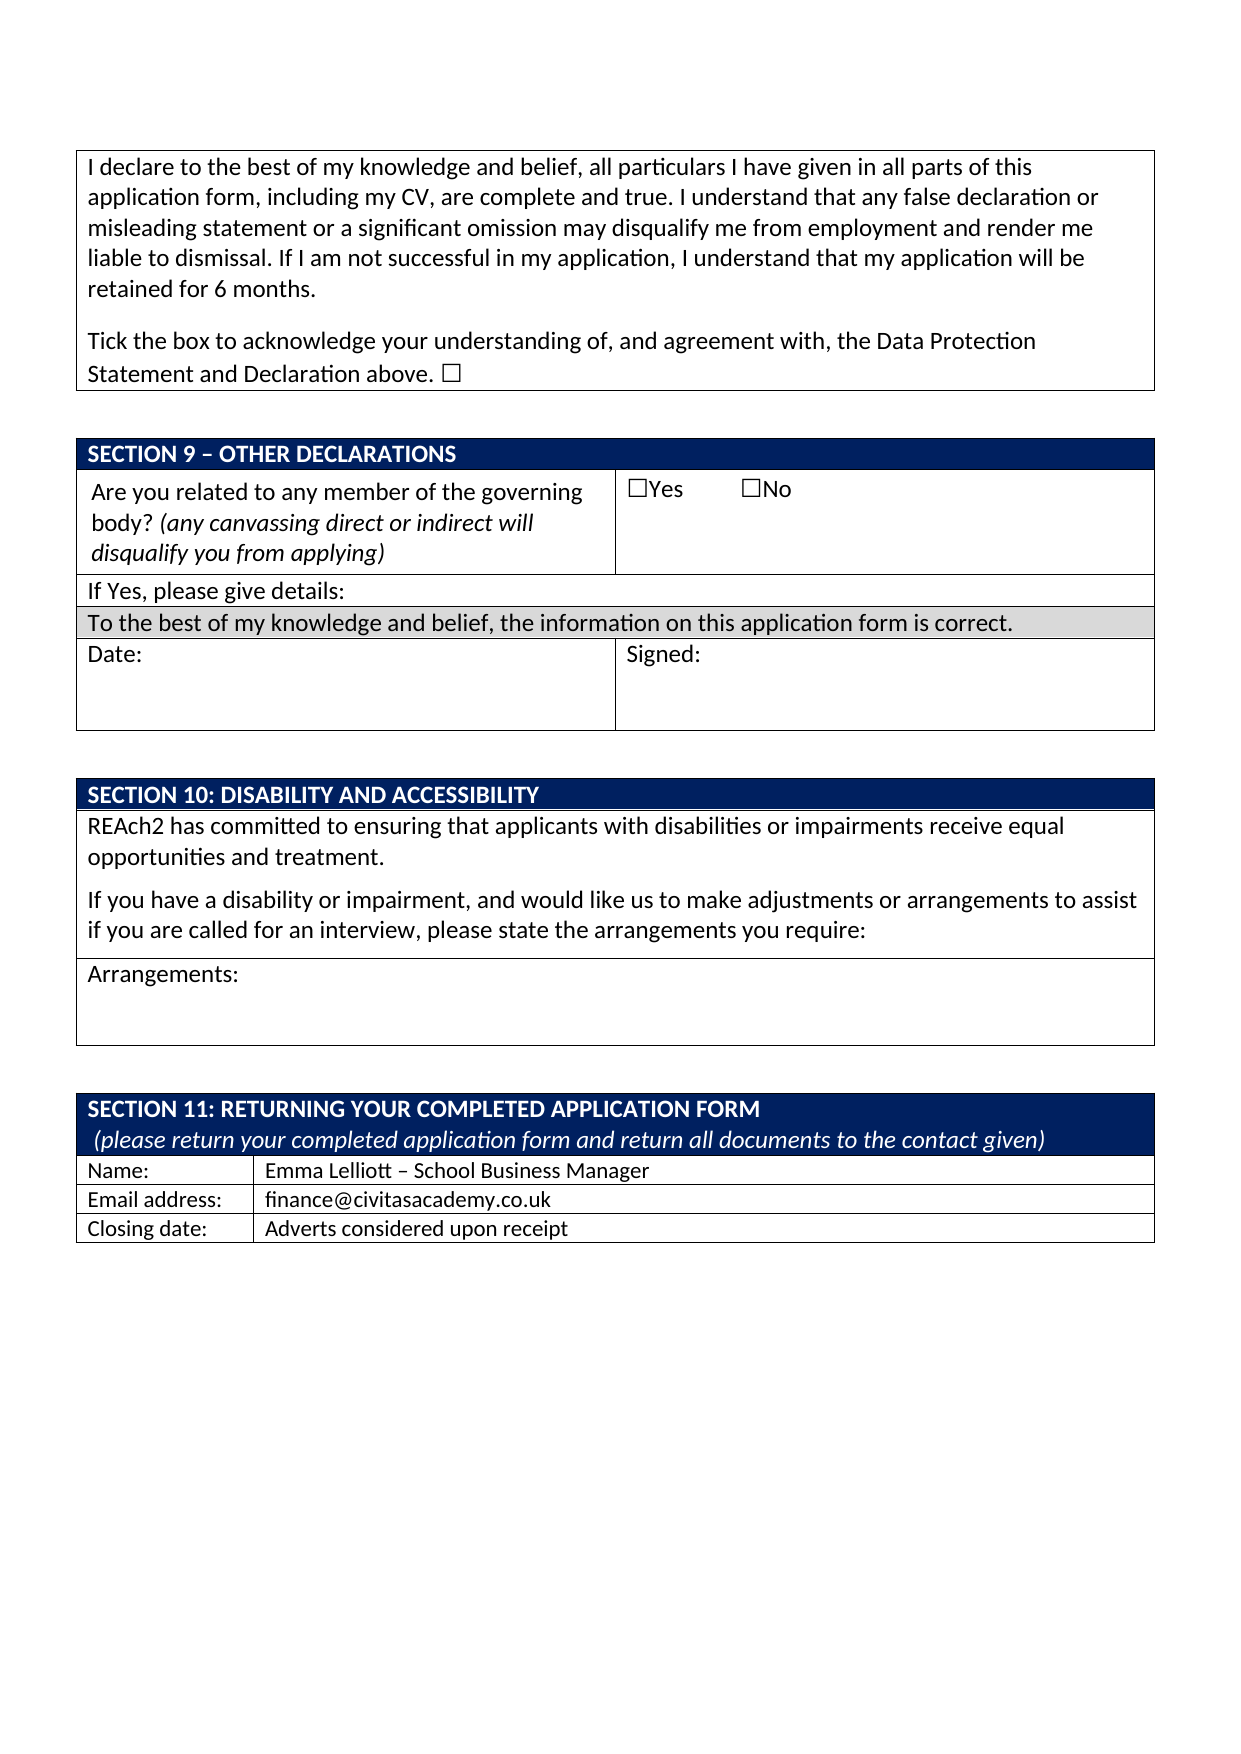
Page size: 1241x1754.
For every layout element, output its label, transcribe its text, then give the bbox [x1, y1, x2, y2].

table_cell Closing date: [77, 1214, 253, 1242]
table_cell Name: [77, 1156, 253, 1184]
table_cell REAch2 has committed to ensuring that applicants with disabilities or impairments receive equal opportunities and treatment. If you have a disability or impairment, and would like us to make adjustments or arrangements to assist if you are called for an interview, please state the arrangements you require: [77, 811, 1154, 958]
table_cell Date: [77, 639, 615, 730]
table_header SECTION 10: DISABILITY AND ACCESSIBILITY [77, 779, 1154, 809]
table_header SECTION 11: RETURNING YOUR COMPLETED APPLICATION FORM (please return your completed application form and return all documents to the contact given) [77, 1094, 1154, 1155]
table_cell Signed: [616, 639, 1154, 730]
table_cell If Yes, please give details: [77, 575, 1154, 606]
table_cell Arrangements: [77, 959, 1154, 1045]
table_cell Emma Lelliott – School Business Manager [254, 1156, 1154, 1184]
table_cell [77, 151, 1154, 390]
table_cell finance@civitasacademy.co.uk [254, 1185, 1154, 1213]
table_cell To the best of my knowledge and belief, the information on this application form is correct. [77, 607, 1154, 637]
table_header SECTION 9 – OTHER DECLARATIONS [77, 439, 1154, 469]
table_cell ☐Yes ☐No [616, 470, 1154, 574]
table_cell Adverts considered upon receipt [254, 1214, 1154, 1242]
table_cell Are you related to any member of the governing body? (any canvassing direct or indirect will disqualify you from applying) [77, 470, 615, 574]
table_cell Email address: [77, 1185, 253, 1213]
